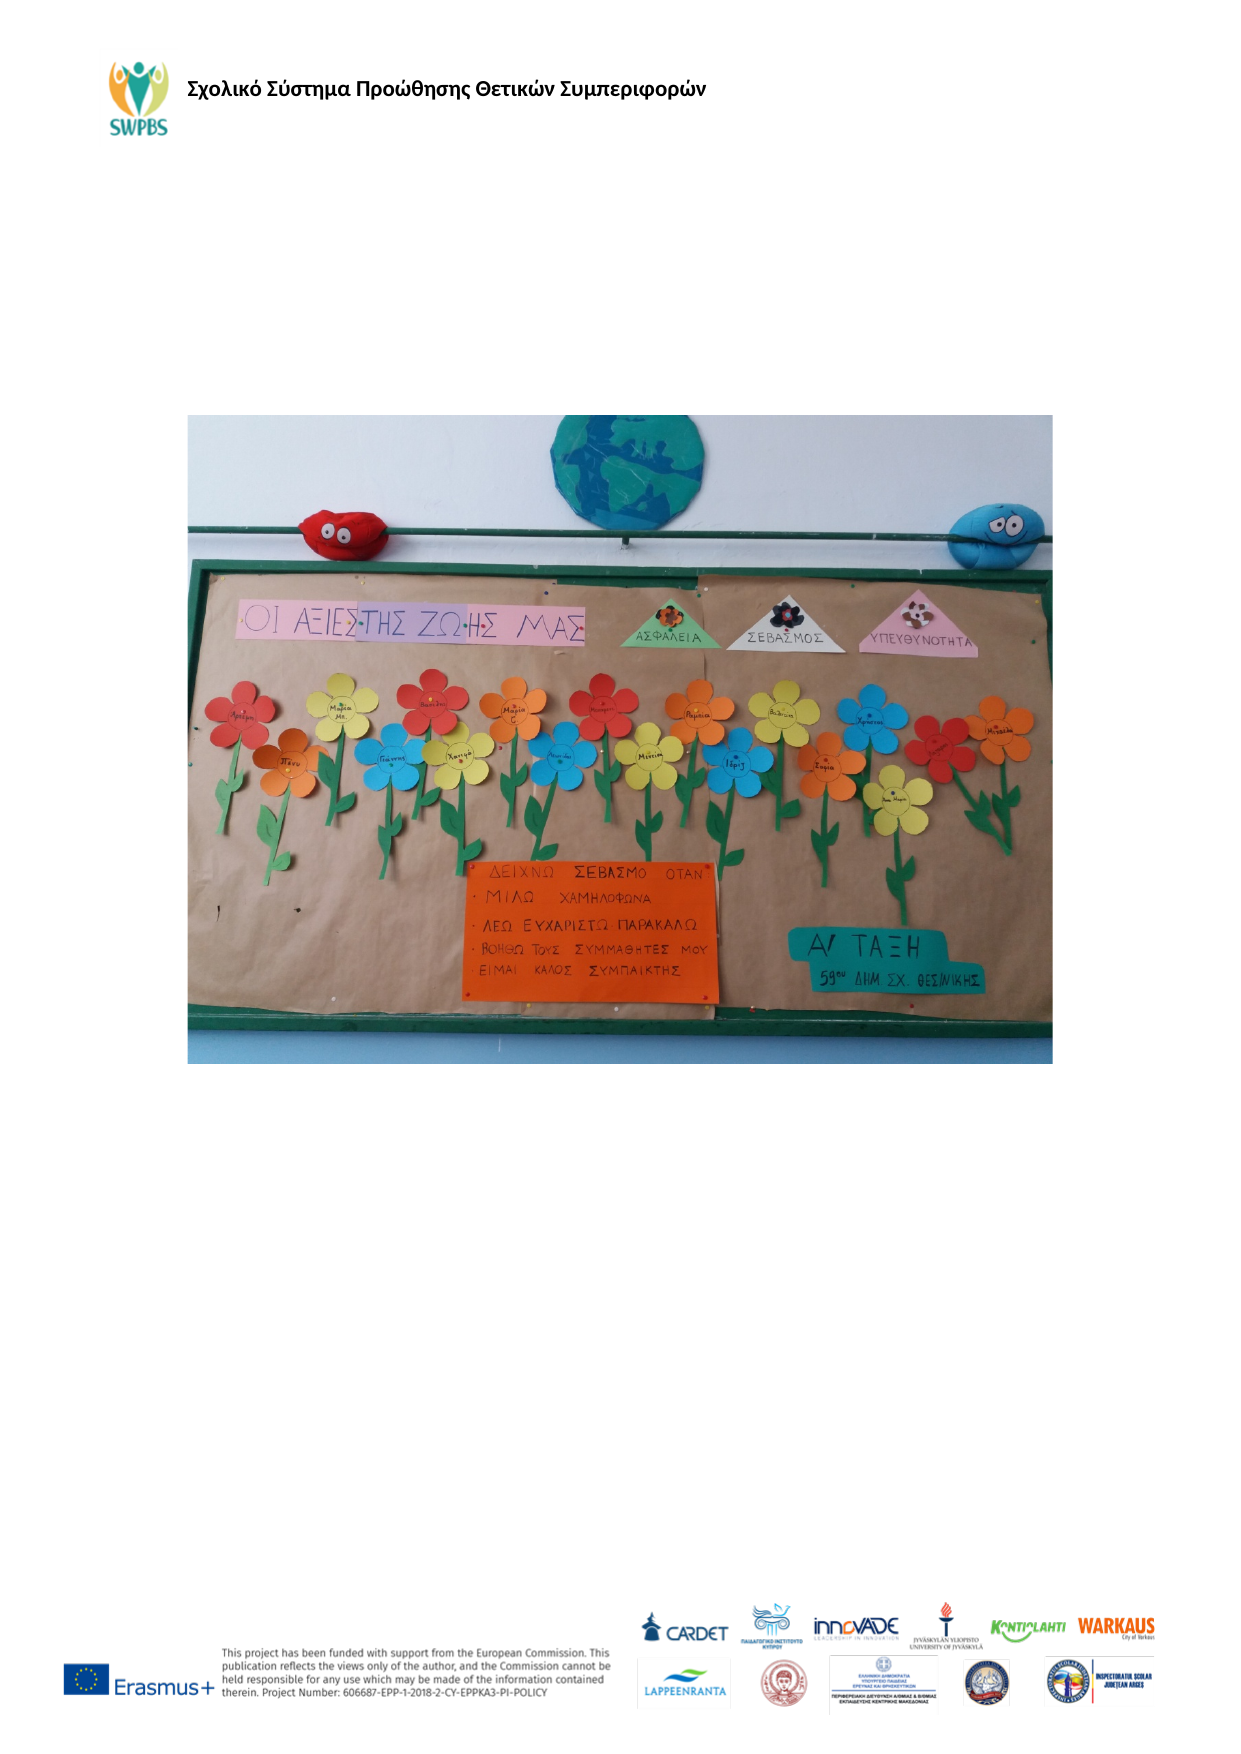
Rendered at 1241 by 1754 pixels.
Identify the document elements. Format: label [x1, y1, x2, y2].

picture [63, 1602, 1155, 1715]
picture [187, 415, 1053, 1064]
picture [99, 48, 179, 147]
